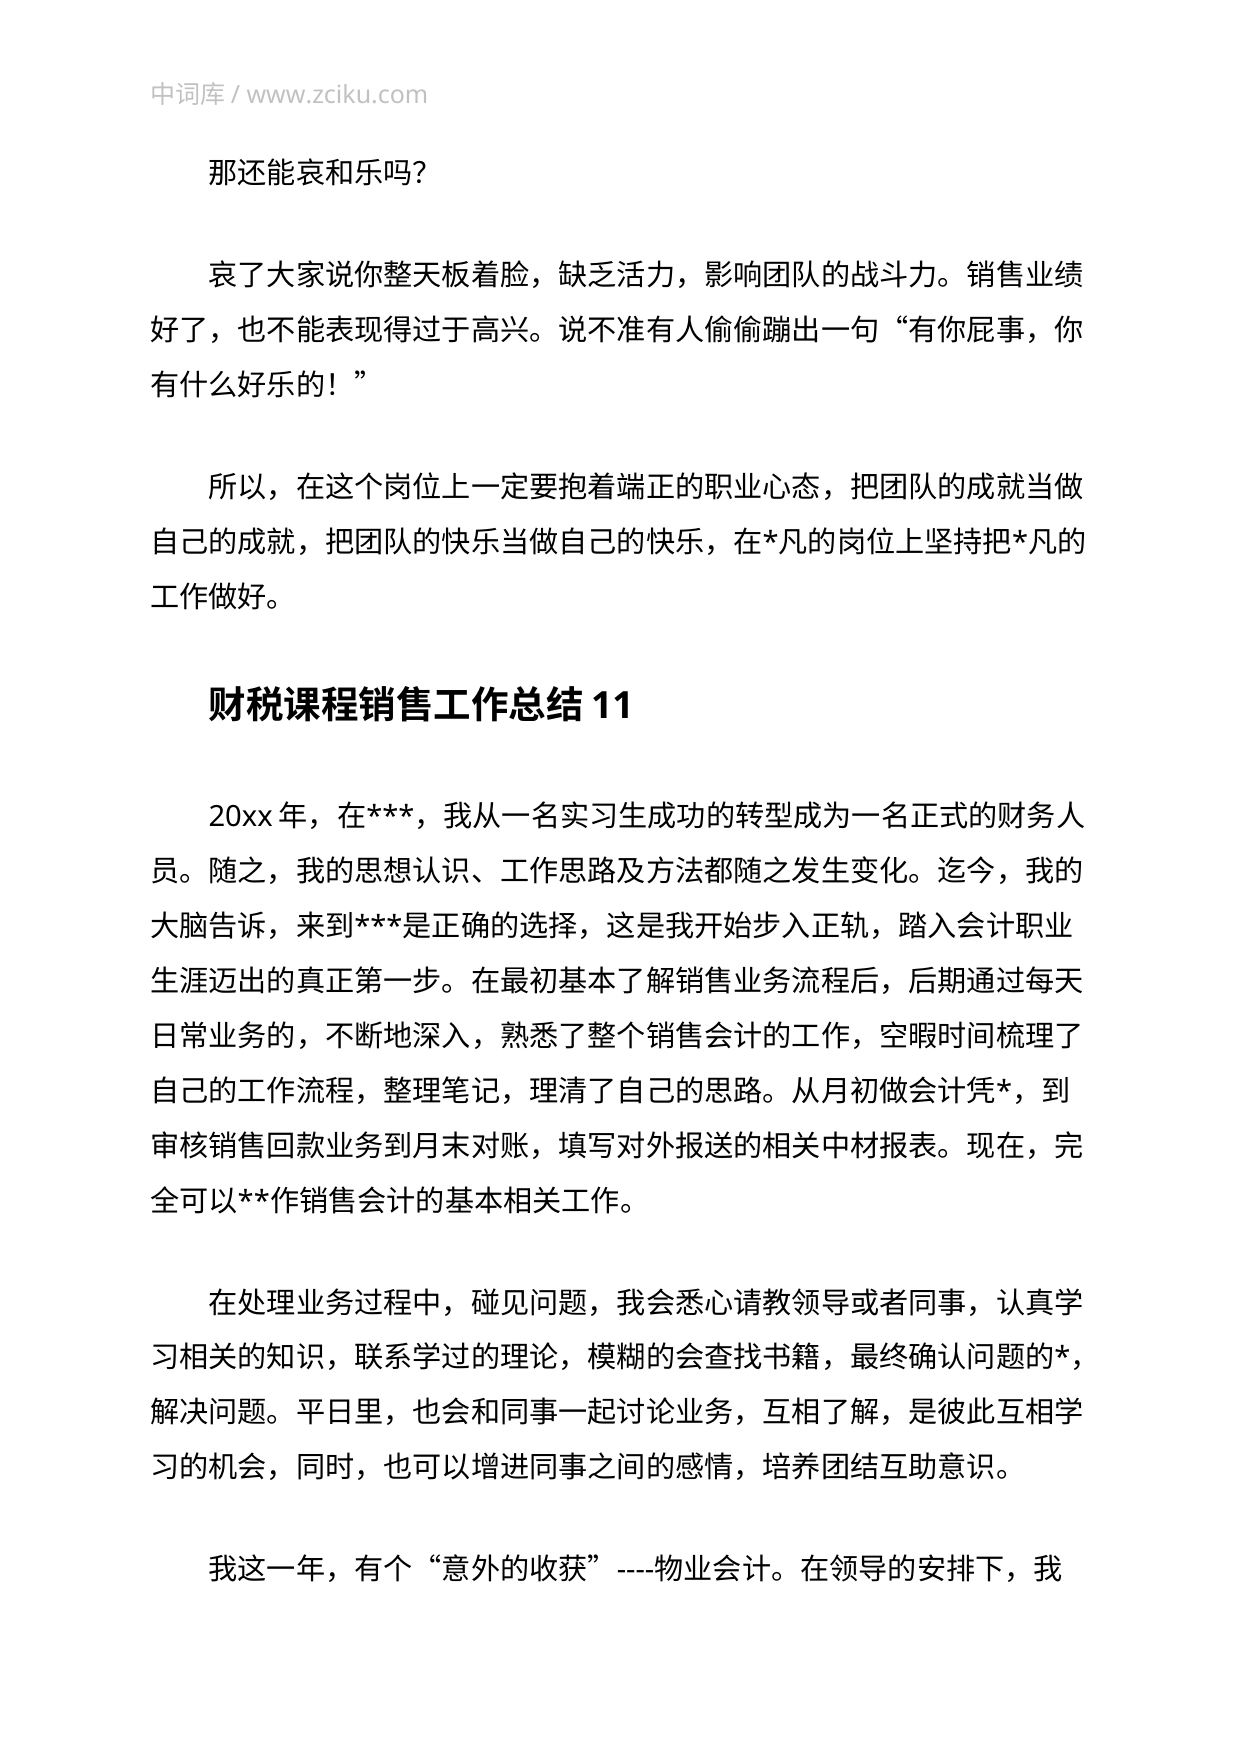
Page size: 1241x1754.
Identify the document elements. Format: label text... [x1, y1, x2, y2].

text 20xx年，在***，我从一名实习生成功的转型成为一名正式的财务人员。随之，我的思想认识、工作思路及方法都随之发生变化。迄今，我的大脑告诉，来到***是正确的选择，这是我开始步入正轨，踏入会计职业生涯迈出的真正第一步。在最初基本了解销售业务流程后，后期通过每天日常业务的，不断地深入，熟悉了整个销售会计的工作，空暇时间梳理了自己的工作流程，整理笔记，理清了自己的思路。从月初做会计凭*，到审核销售回款业务到月末对账，填写对外报送的相关中材报表。现在，完全可以**作销售会计的基本相关工作。 [150, 793, 1090, 1219]
text 那还能哀和乐吗？ [150, 150, 1090, 192]
text 财税课程销售工作总结11 [150, 675, 1090, 729]
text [150, 1546, 1090, 1588]
text 所以，在这个岗位上一定要抱着端正的职业心态，把团队的成就当做自己的成就，把团队的快乐当做自己的快乐，在*凡的岗位上坚持把*凡的工作做好。 [150, 463, 1090, 616]
text 在处理业务过程中，碰见问题，我会悉心请教领导或者同事，认真学习相关的知识，联系学过的理论，模糊的会查找书籍，最终确认问题的*，解决问题。平日里，也会和同事一起讨论业务，互相了解，是彼此互相学习的机会，同时，也可以增进同事之间的感情，培养团结互助意识。 [150, 1279, 1090, 1486]
text 哀了大家说你整天板着脸，缺乏活力，影响团队的战斗力。销售业绩好了，也不能表现得过于高兴。说不准有人偷偷蹦出一句“有你屁事，你有什么好乐的！” [150, 252, 1090, 404]
